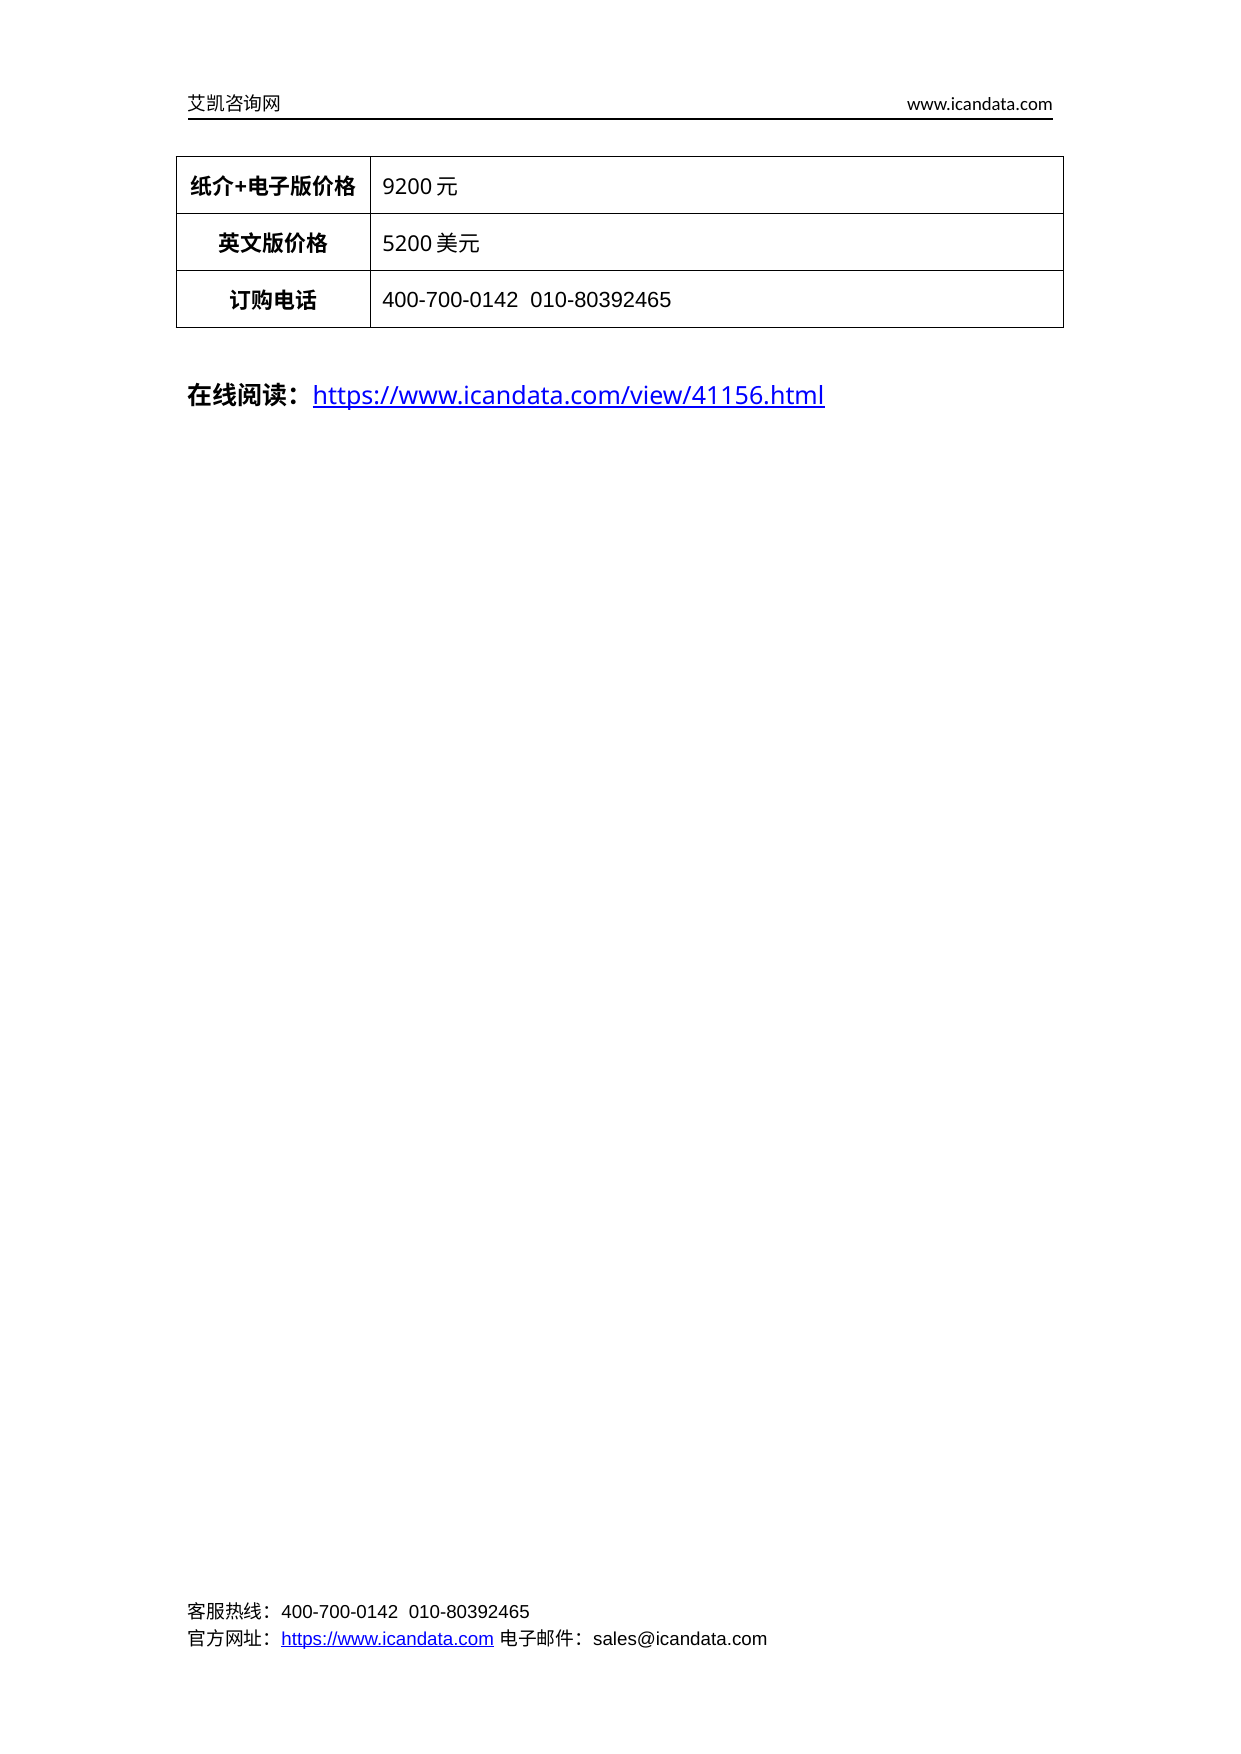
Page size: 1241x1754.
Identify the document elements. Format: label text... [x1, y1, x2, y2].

table_cell 英文版价格 [177, 214, 370, 270]
table_cell 400-700-0142 010-80392465 [371, 271, 1063, 327]
table_cell 9200元 [371, 157, 1063, 213]
table_cell 订购电话 [177, 271, 370, 327]
table_cell 纸介+电子版价格 [177, 157, 370, 213]
table_cell 5200美元 [371, 214, 1063, 270]
text 在线阅读：https://www.icandata.com/view/41156.html [187, 361, 1053, 426]
